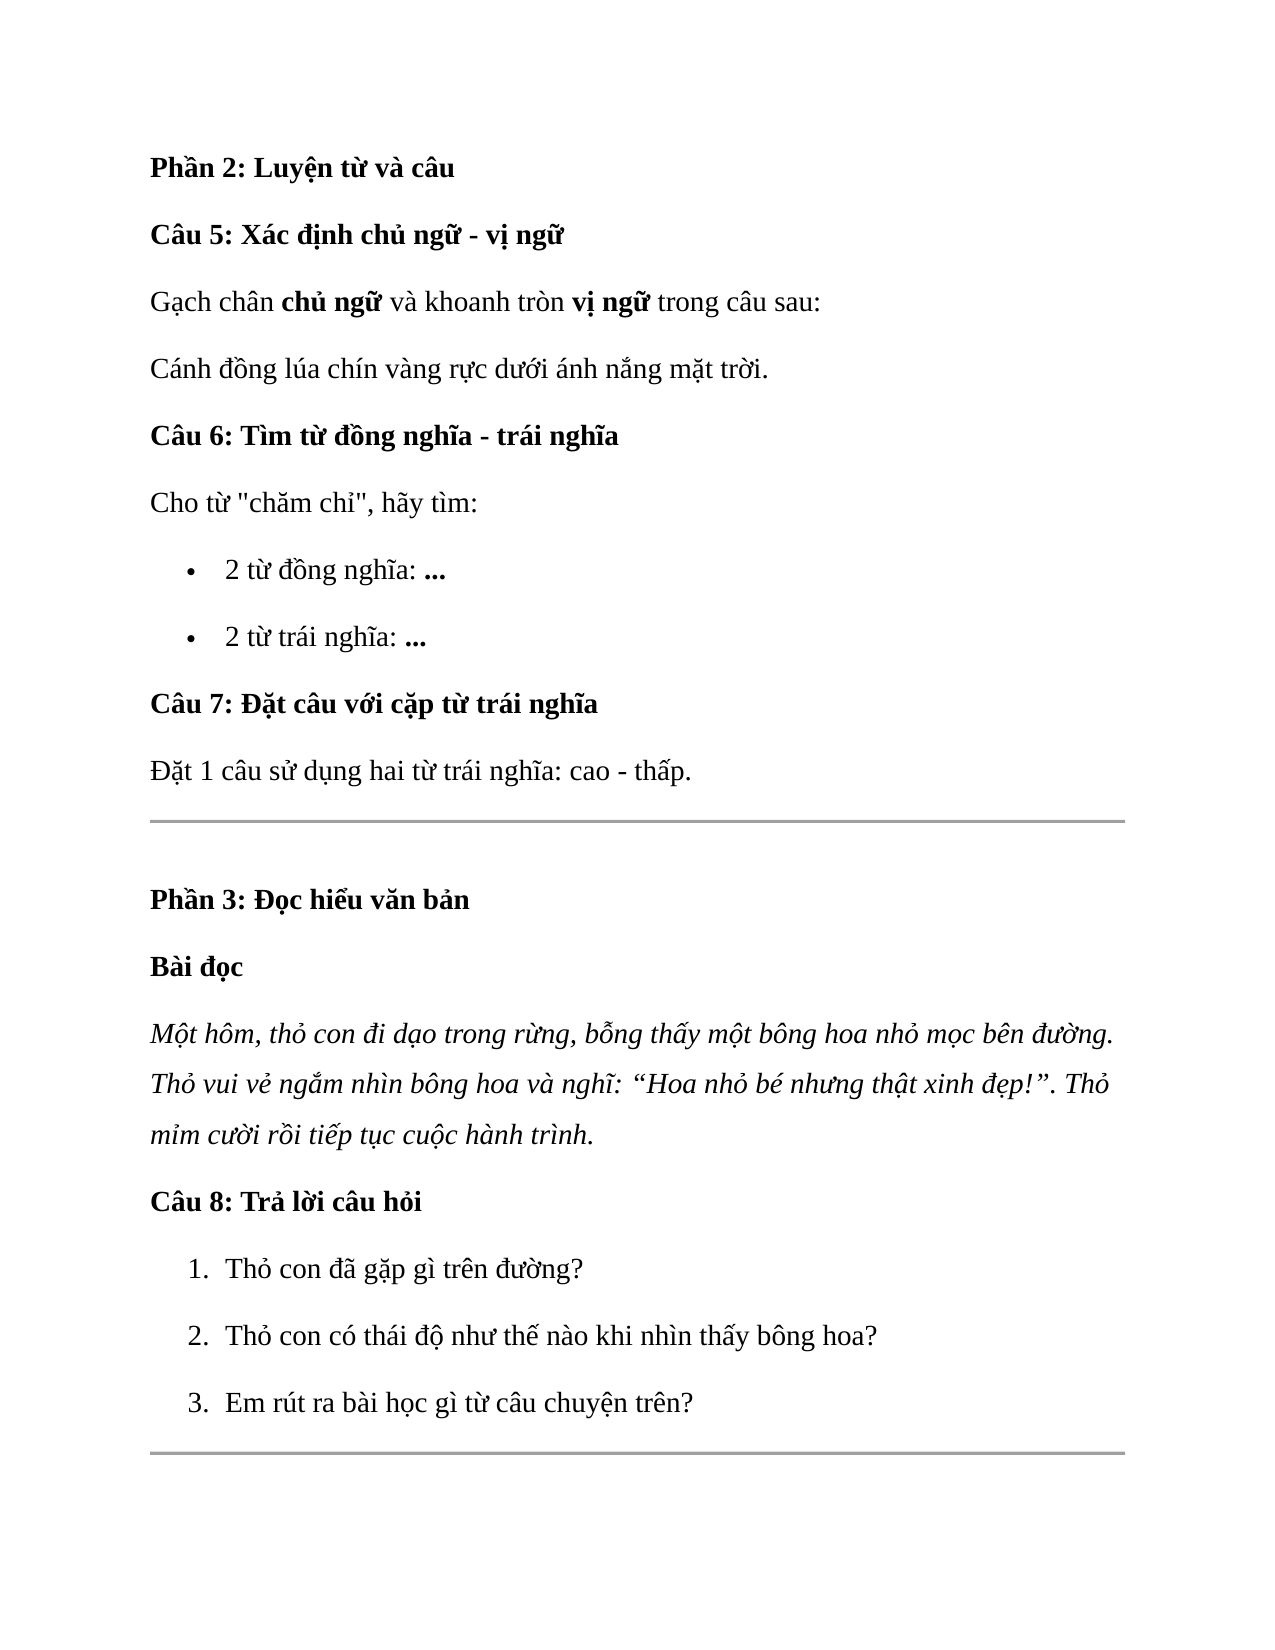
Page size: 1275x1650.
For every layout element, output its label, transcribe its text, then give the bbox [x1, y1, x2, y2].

text Câu 7: Đặt câu với cặp từ trái nghĩa [150, 686, 1125, 719]
text Phần 3: Đọc hiểu văn bản [150, 882, 1125, 916]
text Đặt 1 câu sử dụng hai từ trái nghĩa: cao - thấp. [150, 753, 1125, 786]
text Câu 5: Xác định chủ ngữ - vị ngữ [150, 217, 1125, 251]
text Một hôm, thỏ con đi dạo trong rừng, bỗng thấy một bông hoa nhỏ mọc bên đường. Thỏ vui vẻ ngắm nhìn bông hoa và nghĩ: “Hoa nhỏ bé nhưng thật xinh đẹp!”. Thỏ mỉm cười rồi tiếp tục cuộc hành trình. [150, 1016, 1125, 1150]
text Gạch chân chủ ngữ và khoanh tròn vị ngữ trong câu sau: [150, 284, 1125, 317]
list 2 từ trái nghĩa: ... [187, 619, 1125, 652]
text Câu 6: Tìm từ đồng nghĩa - trái nghĩa [150, 418, 1125, 451]
text Cánh đồng lúa chín vàng rực dưới ánh nắng mặt trời. [150, 351, 1125, 384]
text Bài đọc [150, 949, 1125, 983]
list Em rút ra bài học gì từ câu chuyện trên? [187, 1385, 1125, 1418]
list Thỏ con đã gặp gì trên đường? [187, 1251, 1125, 1284]
list Thỏ con có thái độ như thế nào khi nhìn thấy bông hoa? [187, 1318, 1125, 1351]
text Cho từ "chăm chỉ", hãy tìm: [150, 485, 1125, 518]
list 2 từ đồng nghĩa: ... [187, 552, 1125, 585]
text Câu 8: Trả lời câu hỏi [150, 1184, 1125, 1217]
text Phần 2: Luyện từ và câu [150, 150, 1125, 183]
